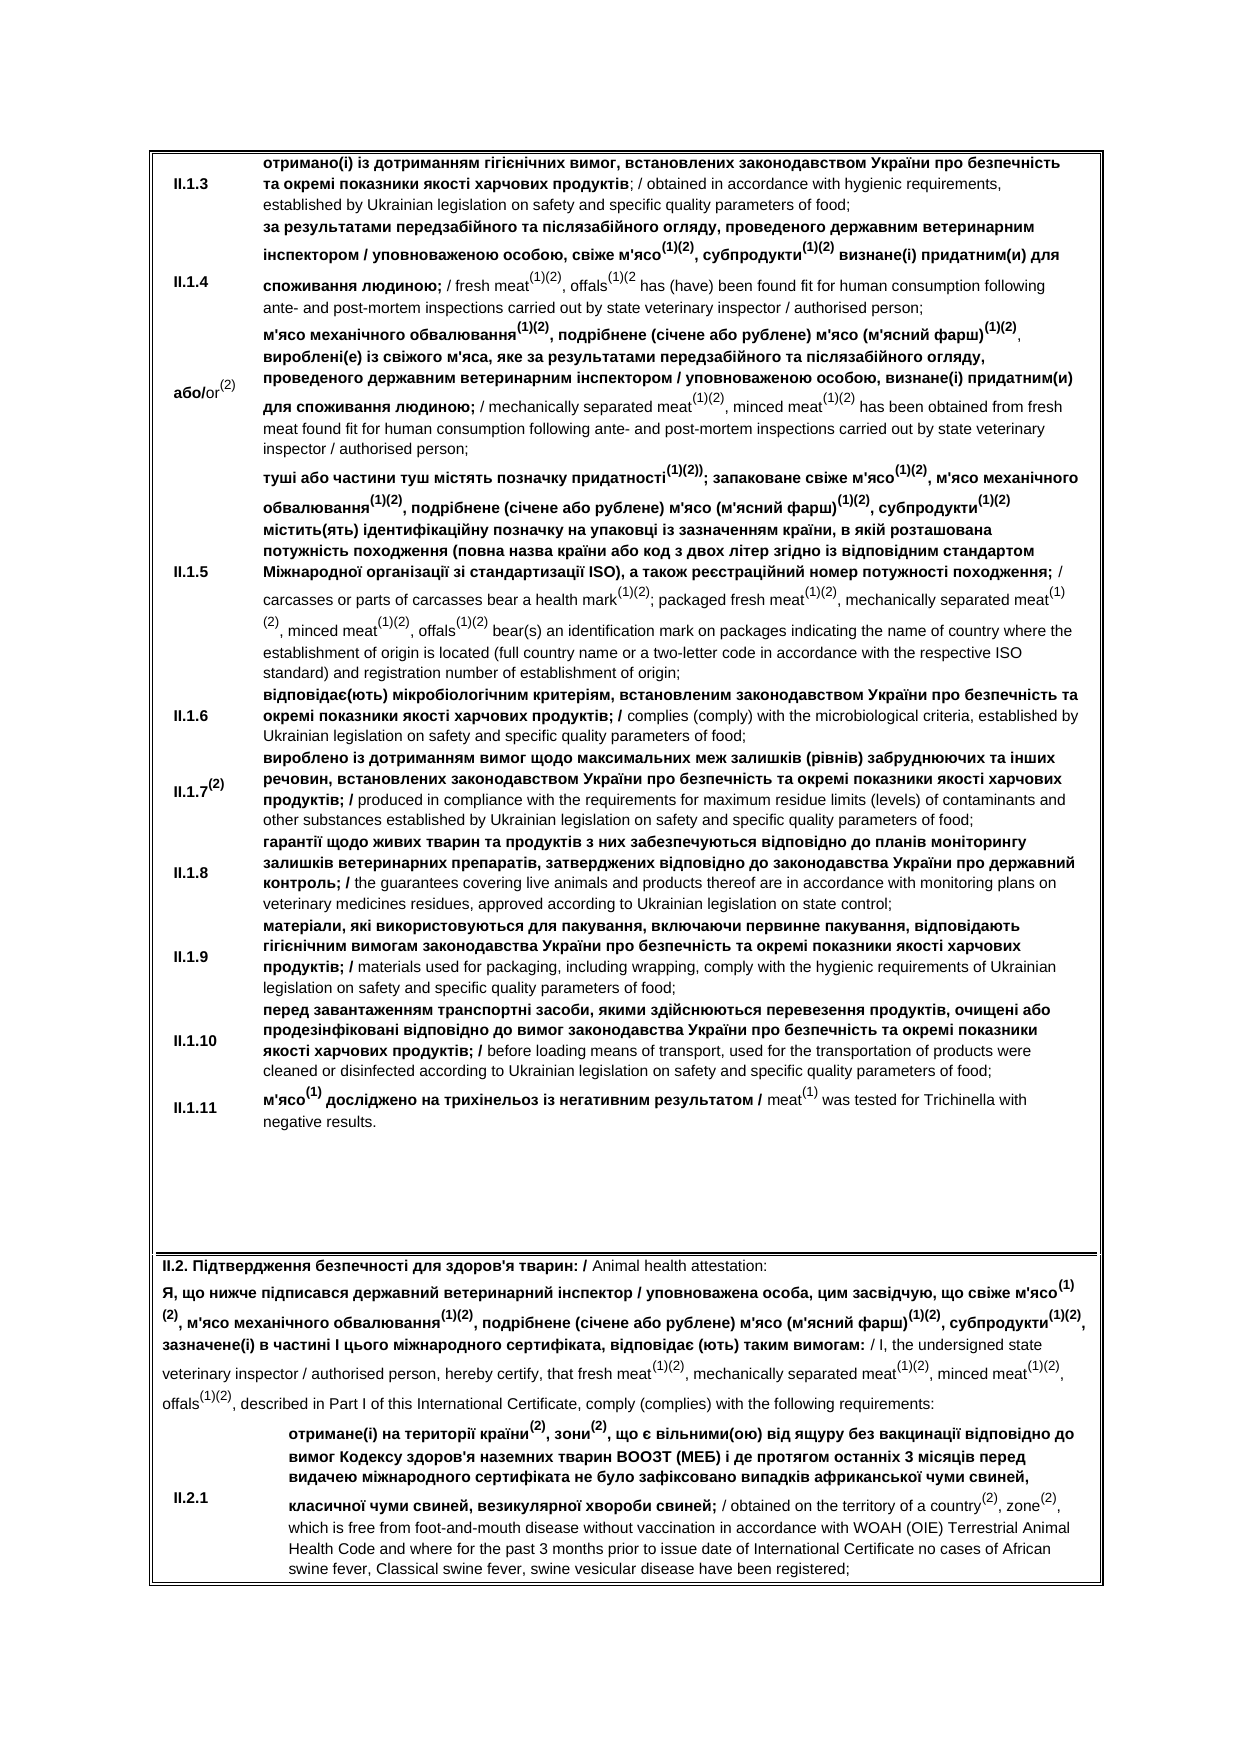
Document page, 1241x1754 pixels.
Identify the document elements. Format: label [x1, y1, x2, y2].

table_cell [153, 154, 1100, 1252]
table_cell [151, 1252, 1102, 1582]
